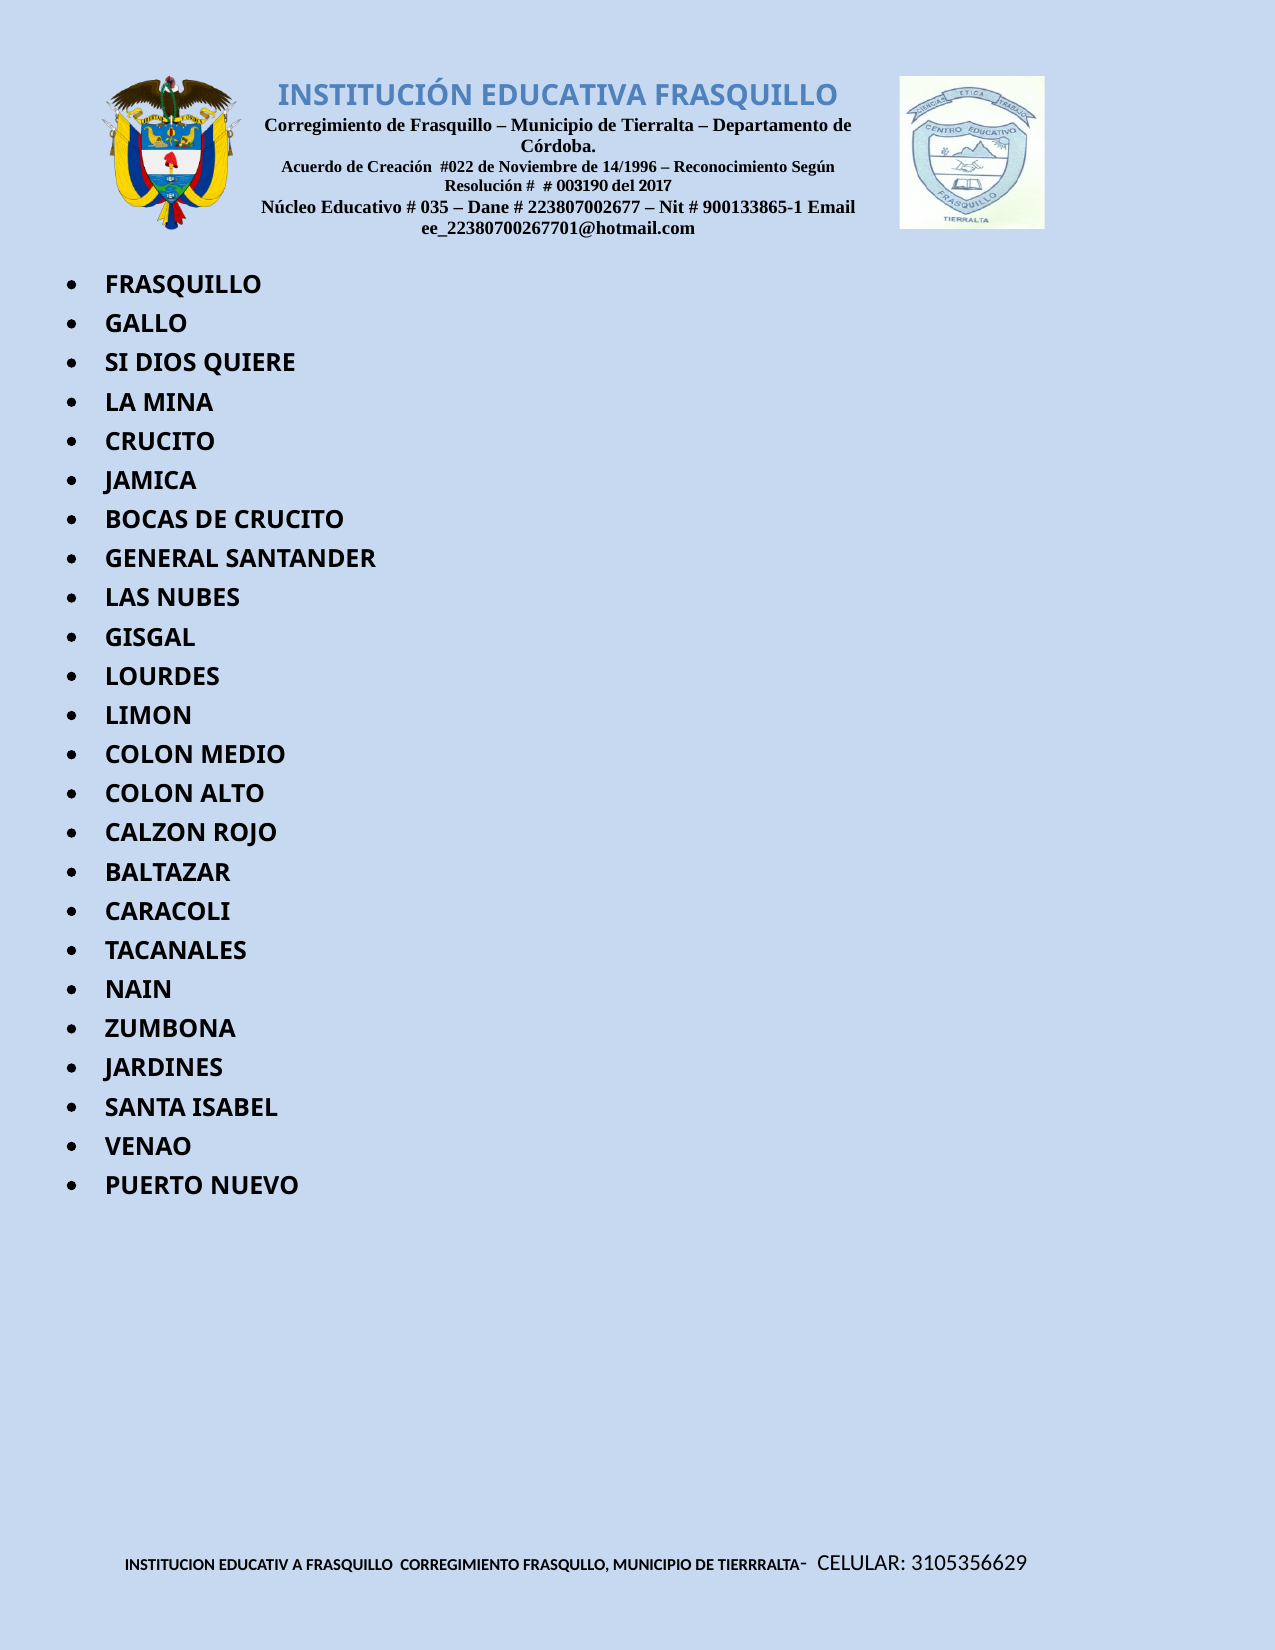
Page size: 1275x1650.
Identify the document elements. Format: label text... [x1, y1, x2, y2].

picture [899, 76, 1045, 229]
list COLON ALTO [67, 776, 1122, 810]
list COLON MEDIO [67, 737, 1122, 771]
list TACANALES [67, 932, 1122, 967]
list LAS NUBES [67, 580, 1122, 614]
list ZUMBONA [67, 1011, 1122, 1045]
list LA MINA [67, 384, 1122, 418]
list LOURDES [67, 658, 1122, 692]
list BALTAZAR [67, 854, 1122, 888]
list SANTA ISABEL [67, 1089, 1122, 1123]
list JARDINES [67, 1050, 1122, 1084]
list CRUCITO [67, 423, 1122, 457]
list BOCAS DE CRUCITO [67, 502, 1122, 536]
list GISGAL [67, 619, 1122, 653]
list PUERTO NUEVO [67, 1167, 1122, 1202]
list CALZON ROJO [67, 815, 1122, 849]
list VENAO [67, 1128, 1122, 1162]
list GENERAL SANTANDER [67, 541, 1122, 575]
list FRASQUILLO [67, 267, 1122, 301]
list LIMON [67, 697, 1122, 732]
list NAIN [67, 972, 1122, 1006]
picture [100, 75, 242, 230]
list JAMICA [67, 462, 1122, 497]
list GALLO [67, 306, 1122, 340]
list SI DIOS QUIERE [67, 345, 1122, 379]
list CARACOLI [67, 893, 1122, 927]
